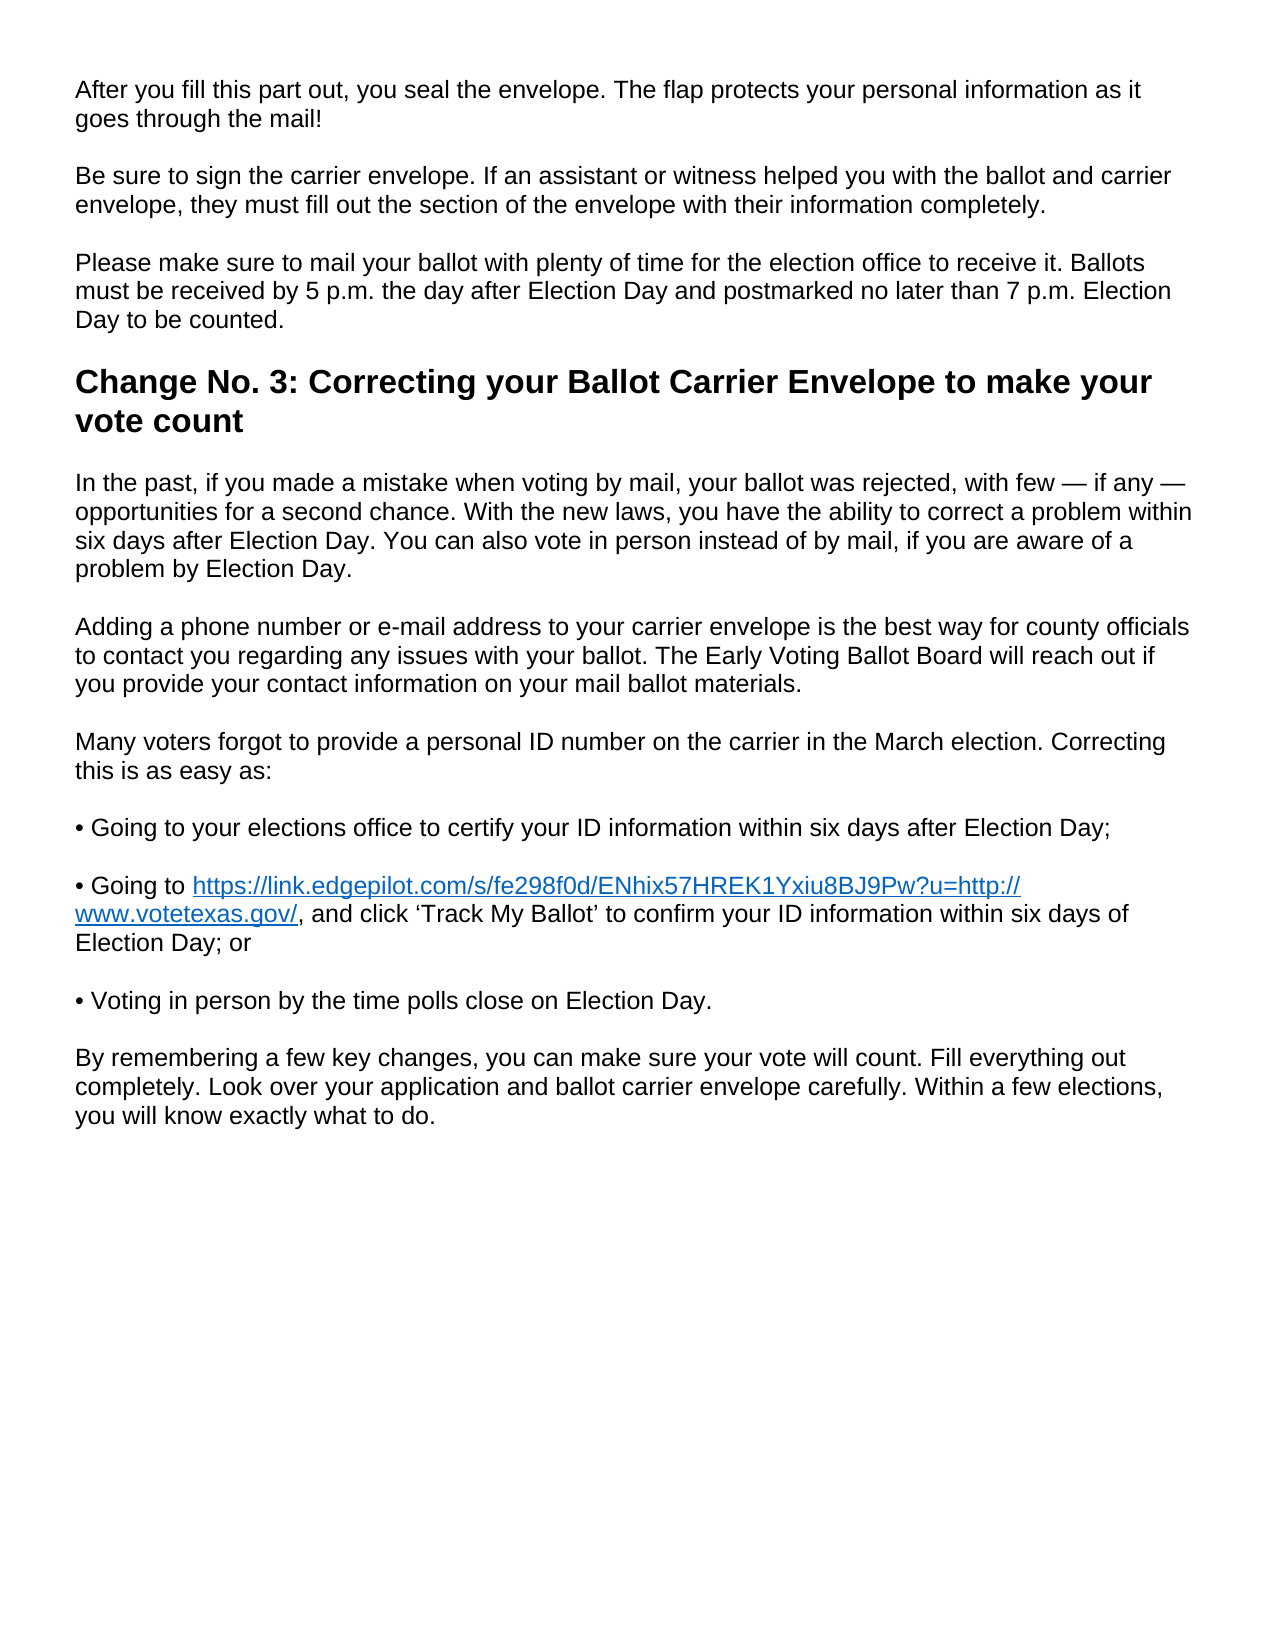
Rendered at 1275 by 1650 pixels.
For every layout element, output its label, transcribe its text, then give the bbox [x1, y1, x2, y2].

text • Going to your elections office to certify your ID information within six days after Election Day; [75, 813, 1200, 842]
text • Voting in person by the time polls close on Election Day. [75, 986, 1200, 1014]
text By remembering a few key changes, you can make sure your vote will count. Fill everything out completely. Look over your application and ballot carrier envelope carefully. Within a few elections, you will know exactly what to do. [75, 1043, 1200, 1129]
text Many voters forgot to provide a personal ID number on the carrier in the March election. Correcting this is as easy as: [75, 727, 1200, 784]
text Adding a phone number or e-mail address to your carrier envelope is the best way for county officials to contact you regarding any issues with your ballot. The Early Voting Ballot Board will reach out if you provide your contact information on your mail ballot materials. [75, 612, 1200, 698]
text Change No. 3: Correcting your Ballot Carrier Envelope to make your vote count [75, 362, 1200, 439]
text Please make sure to mail your ballot with plenty of time for the election office to receive it. Ballots must be received by 5 p.m. the day after Election Day and postmarked no later than 7 p.m. Election Day to be counted. [75, 247, 1200, 334]
text • Going to https://link.edgepilot.com/s/fe298f0d/ENhix57HREK1Yxiu8BJ9Pw?u=http://www.votetexas.gov/, and click ‘Track My Ballot’ to confirm your ID information within six days of Election Day; or [75, 871, 1200, 957]
text In the past, if you made a mistake when voting by mail, your ballot was rejected, with few — if any — opportunities for a second chance. With the new laws, you have the ability to correct a problem within six days after Election Day. You can also vote in person instead of by mail, if you are aware of a problem by Election Day. [75, 468, 1200, 583]
text After you fill this part out, you seal the envelope. The flap protects your personal information as it goes through the mail! [75, 75, 1200, 132]
text Be sure to sign the carrier envelope. If an assistant or witness helped you with the ballot and carrier envelope, they must fill out the section of the envelope with their information completely. [75, 161, 1200, 219]
